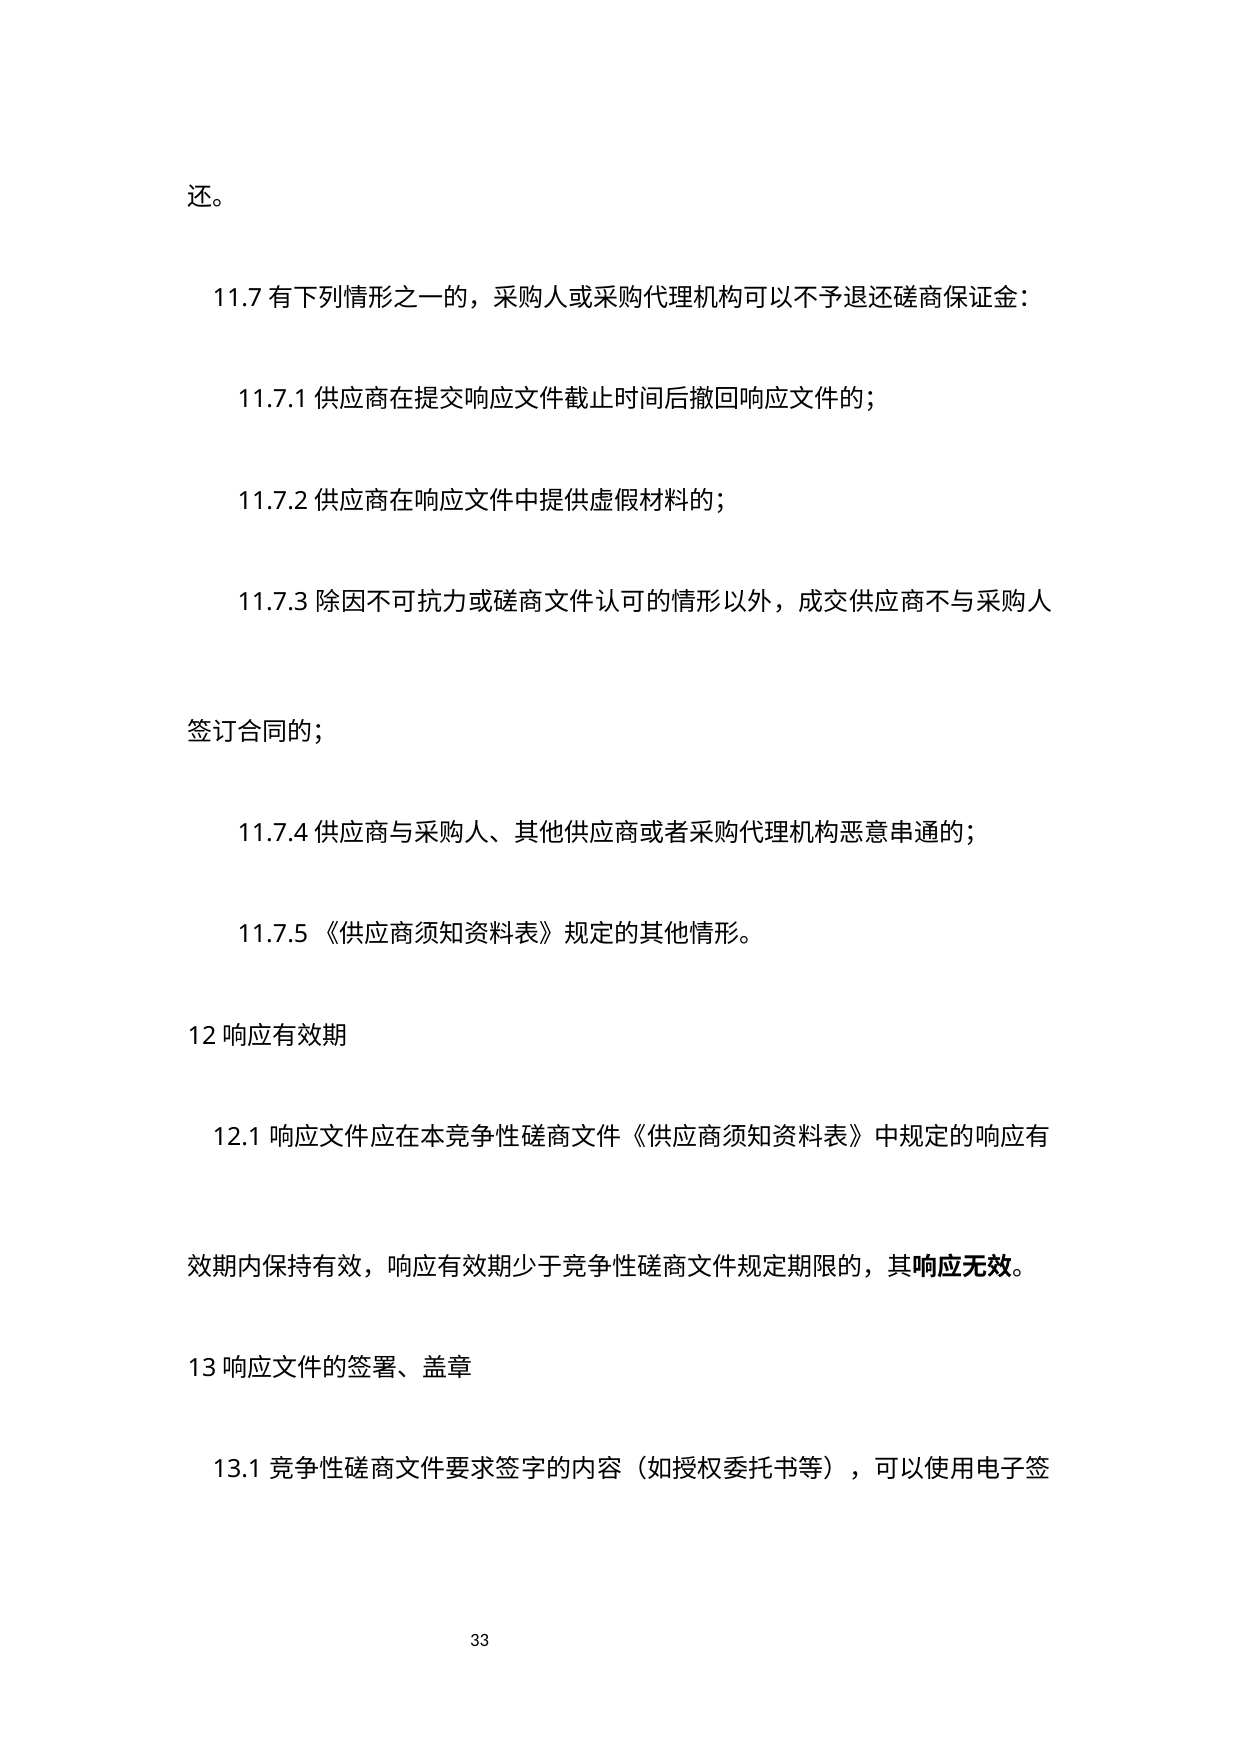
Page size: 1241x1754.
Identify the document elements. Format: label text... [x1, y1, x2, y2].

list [187, 162, 1053, 227]
list 12 响应有效期 [187, 1001, 1053, 1066]
list 11.7.3 除因不可抗力或磋商文件认可的情形以外，成交供应商不与采购人签订合同的； [187, 567, 1053, 762]
list 11.7.5 《供应商须知资料表》规定的其他情形。 [187, 899, 1053, 964]
list 11.7 有下列情形之一的，采购人或采购代理机构可以不予退还磋商保证金： [187, 263, 1053, 328]
list 11.7.2 供应商在响应文件中提供虚假材料的； [187, 466, 1053, 531]
list 12.1 响应文件应在本竞争性磋商文件《供应商须知资料表》中规定的响应有效期内保持有效，响应有效期少于竞争性磋商文件规定期限的，其响应无效。 [187, 1102, 1053, 1297]
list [187, 1434, 1053, 1499]
list 11.7.4 供应商与采购人、其他供应商或者采购代理机构恶意串通的； [187, 798, 1053, 863]
list 13 响应文件的签署、盖章 [187, 1333, 1053, 1398]
list 11.7.1 供应商在提交响应文件截止时间后撤回响应文件的； [187, 364, 1053, 429]
